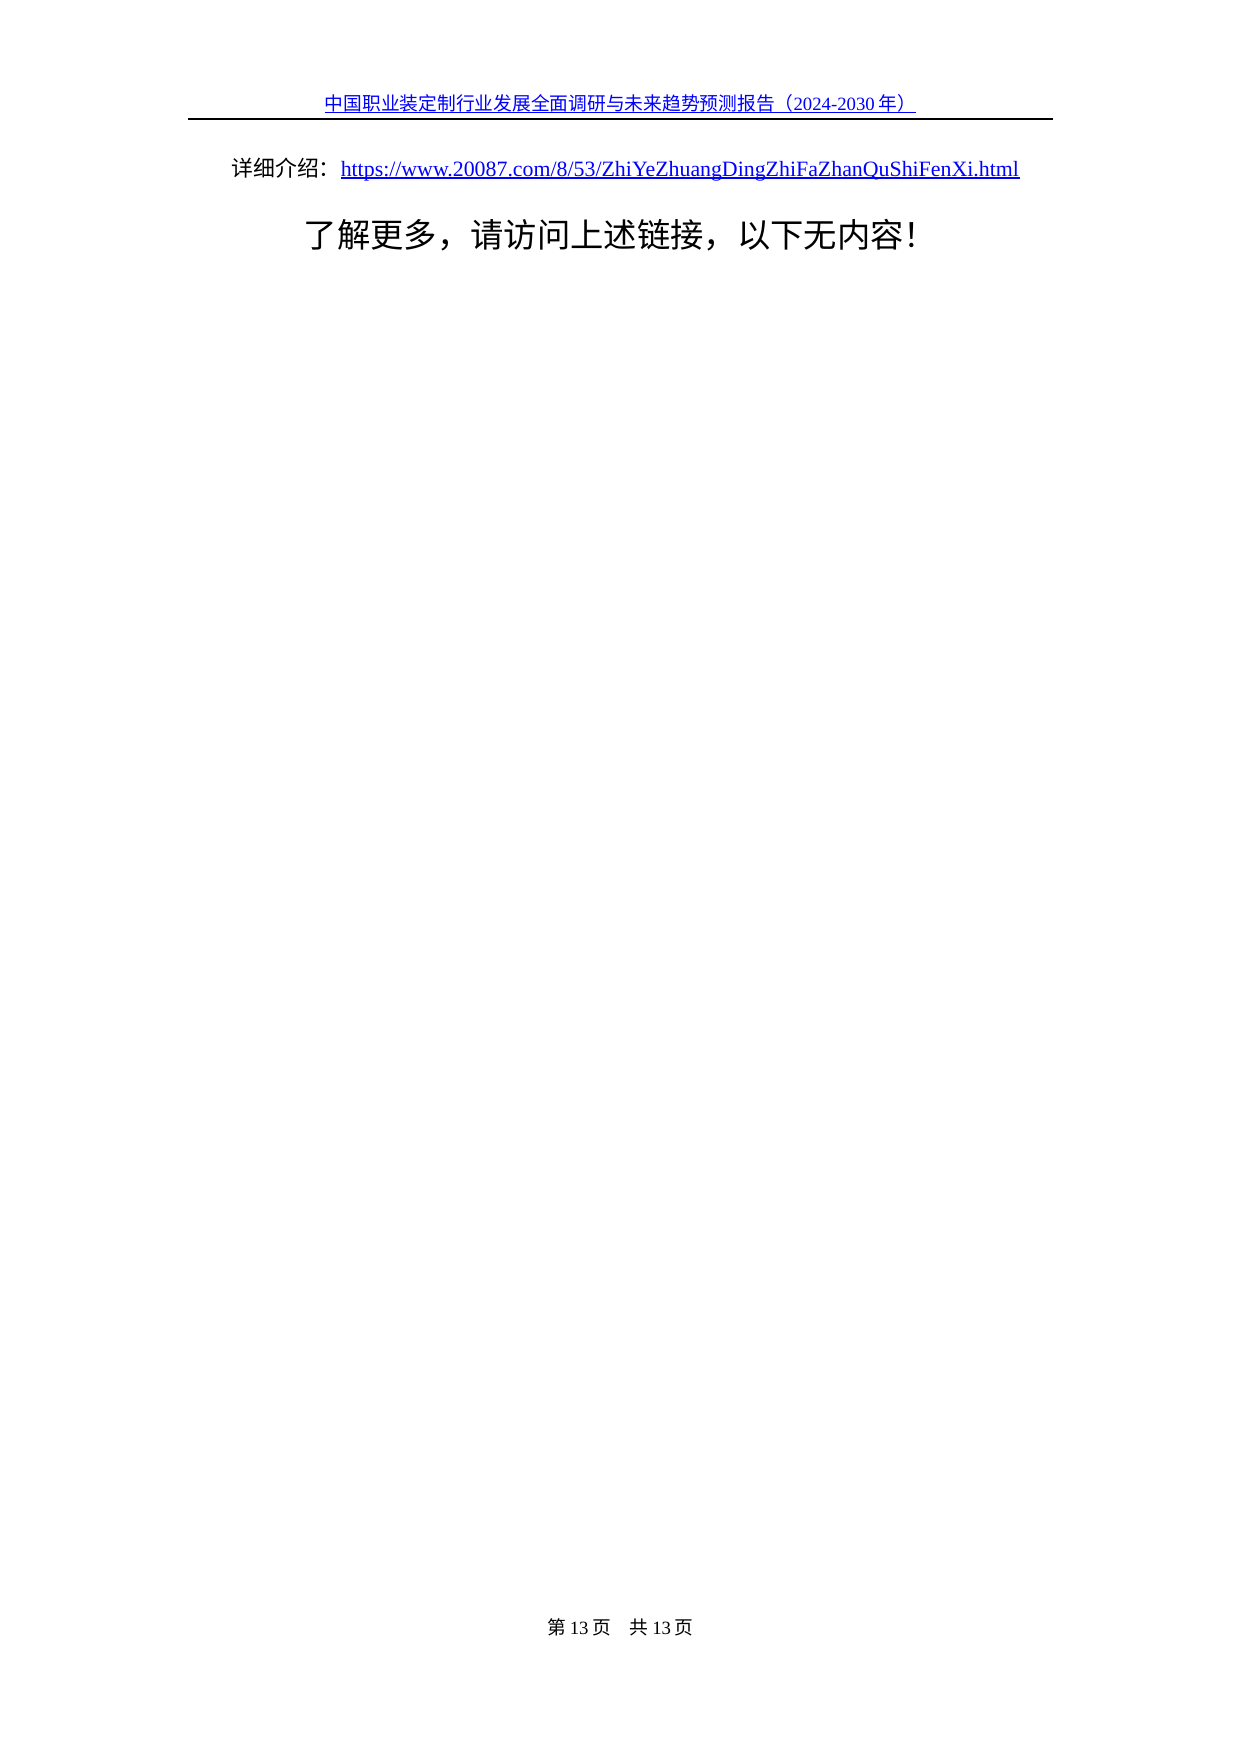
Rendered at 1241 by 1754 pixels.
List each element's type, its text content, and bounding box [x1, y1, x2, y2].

title 了解更多，请访问上述链接，以下无内容！ [187, 200, 1053, 265]
text 详细介绍：https://www.20087.com/8/53/ZhiYeZhuangDingZhiFaZhanQuShiFenXi.html [187, 150, 1053, 183]
